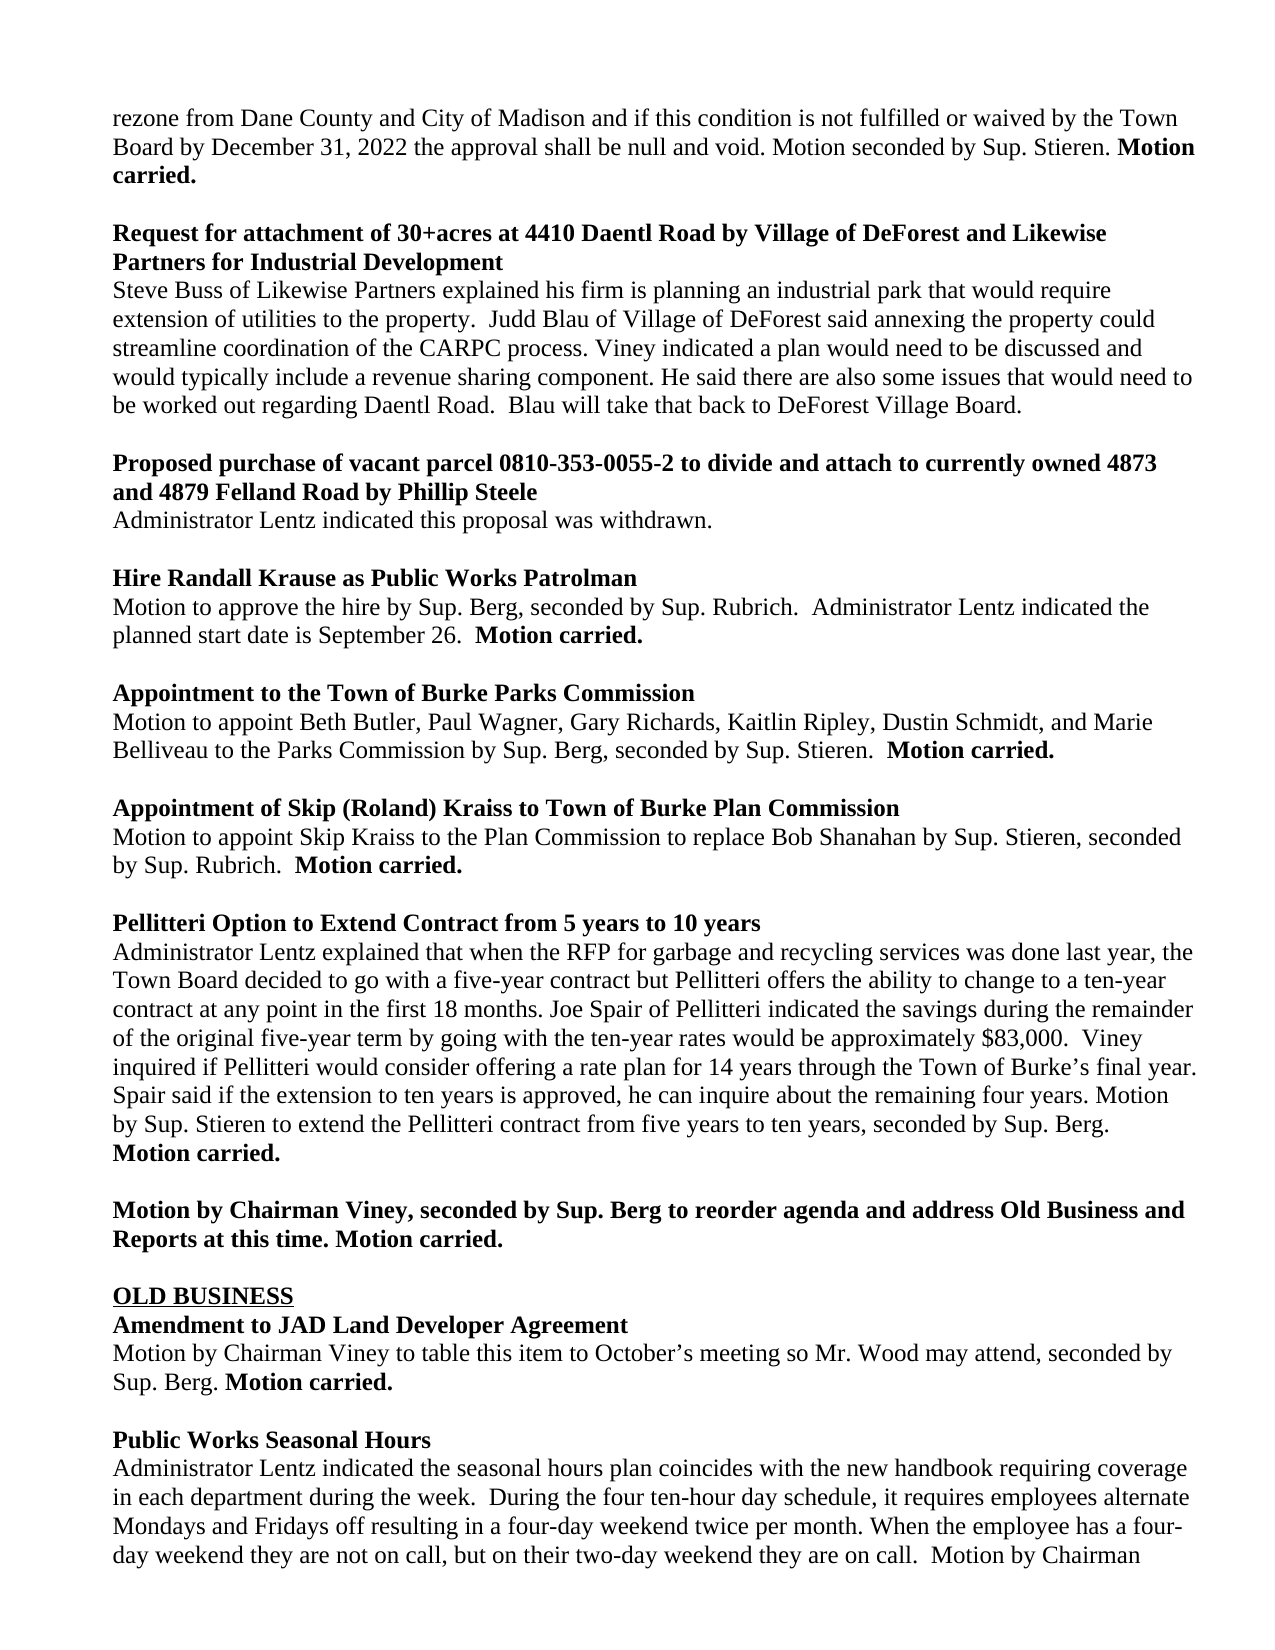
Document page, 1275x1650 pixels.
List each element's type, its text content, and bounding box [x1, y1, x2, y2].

text Proposed purchase of vacant parcel 0810-353-0055-2 to divide and attach to currently owned 4873 and 4879 Felland Road by Phillip Steele [112, 448, 1200, 506]
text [112, 103, 1200, 189]
list Administrator Lentz explained that when the RFP for garbage and recycling services was done last year, the Town Board decided to go with a five-year contract but Pellitteri offers the ability to change to a ten-year contract at any point in the first 18 months. Joe Spair of Pellitteri indicated the savings during the remainder of the original five-year term by going with the ten-year rates would be approximately $83,000. Viney inquired if Pellitteri would consider offering a rate plan for 14 years through the Town of Burke’s final year. Spair said if the extension to ten years is approved, he can inquire about the remaining four years. Motion by Sup. Stieren to extend the Pellitteri contract from five years to ten years, seconded by Sup. Berg. Motion carried. [112, 937, 1200, 1167]
text Motion by Chairman Viney to table this item to October’s meeting so Mr. Wood may attend, seconded by Sup. Berg. Motion carried. [112, 1338, 1200, 1396]
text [112, 1453, 1200, 1568]
text Request for attachment of 30+acres at 4410 Daentl Road by Village of DeForest and Likewise Partners for Industrial Development [112, 218, 1200, 276]
text Public Works Seasonal Hours [112, 1425, 1200, 1453]
list Motion to appoint Skip Kraiss to the Plan Commission to replace Bob Shanahan by Sup. Stieren, seconded by Sup. Rubrich. Motion carried. [112, 822, 1200, 879]
list Appointment to the Town of Burke Parks Commission [112, 678, 1200, 707]
list Motion to appoint Beth Butler, Paul Wagner, Gary Richards, Kaitlin Ripley, Dustin Schmidt, and Marie Belliveau to the Parks Commission by Sup. Berg, seconded by Sup. Stieren. Motion carried. [112, 707, 1200, 764]
text Steve Buss of Likewise Partners explained his firm is planning an industrial park that would require extension of utilities to the property. Judd Blau of Village of DeForest said annexing the property could streamline coordination of the CARPC process. Viney indicated a plan would need to be discussed and would typically include a revenue sharing component. He said there are also some issues that would need to be worked out regarding Daentl Road. Blau will take that back to DeForest Village Board. [112, 276, 1200, 419]
text Hire Randall Krause as Public Works Patrolman [112, 563, 1200, 592]
text Amendment to JAD Land Developer Agreement [112, 1310, 1200, 1338]
list Appointment of Skip (Roland) Kraiss to Town of Burke Plan Commission [112, 793, 1200, 822]
list Motion to approve the hire by Sup. Berg, seconded by Sup. Rubrich. Administrator Lentz indicated the planned start date is September 26. Motion carried. [112, 592, 1200, 649]
list Pellitteri Option to Extend Contract from 5 years to 10 years [112, 908, 1200, 937]
text OLD BUSINESS [112, 1281, 1200, 1310]
text Motion by Chairman Viney, seconded by Sup. Berg to reorder agenda and address Old Business and Reports at this time. Motion carried. [112, 1196, 1200, 1253]
text Administrator Lentz indicated this proposal was withdrawn. [112, 506, 1200, 534]
